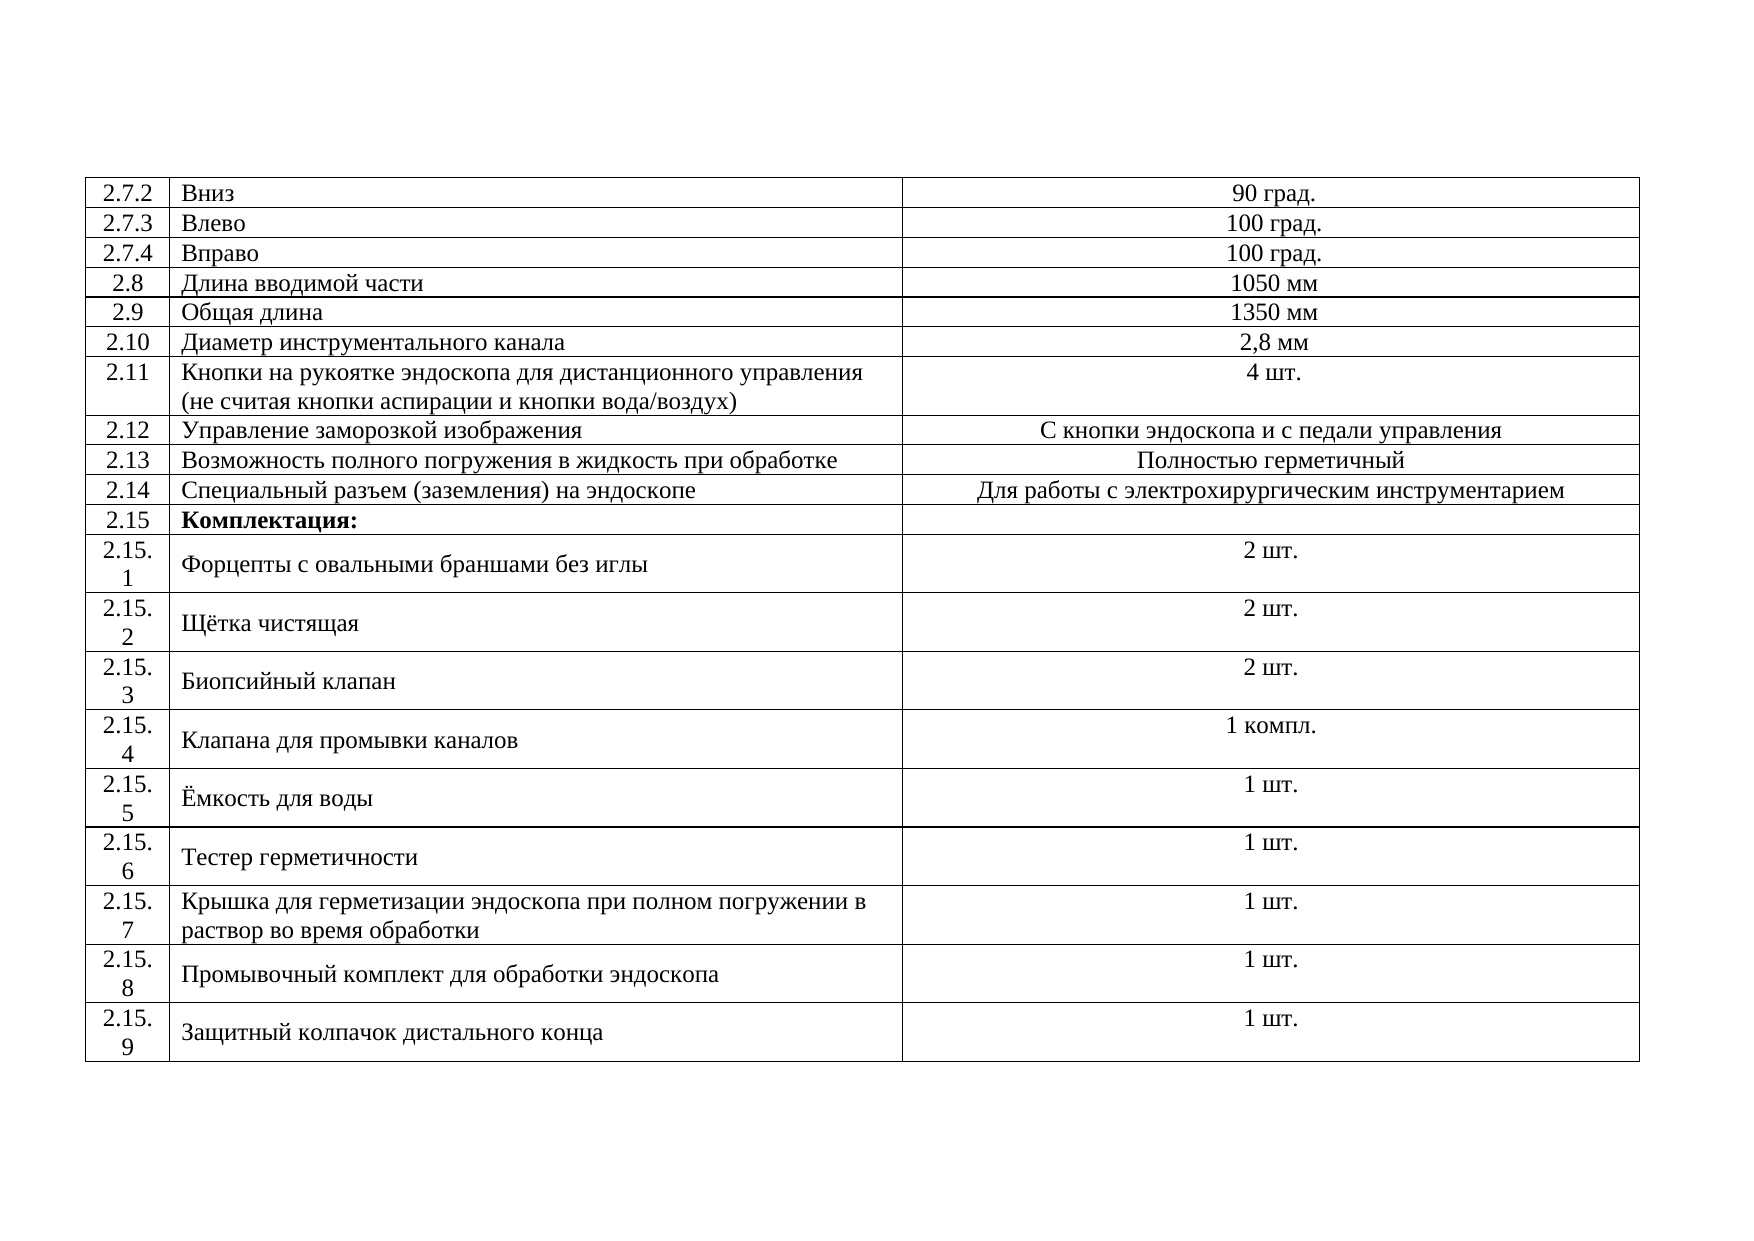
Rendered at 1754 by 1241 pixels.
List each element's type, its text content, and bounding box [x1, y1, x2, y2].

table_cell 2 шт. [903, 535, 1639, 592]
table_cell 2.14 [86, 475, 169, 504]
table_cell 2 шт. [903, 593, 1639, 651]
table_cell 1050 мм [903, 268, 1639, 296]
table_cell 1 шт. [903, 1003, 1639, 1061]
table_cell 2.8 [86, 268, 169, 296]
table_cell 2 шт. [903, 652, 1639, 709]
table_cell 2.15.9 [86, 1003, 169, 1061]
table_cell Вниз [170, 178, 902, 207]
table_cell 1350 мм [903, 298, 1639, 326]
table_cell Возможность полного погружения в жидкость при обработке [170, 445, 902, 474]
table_cell Ёмкость для воды [170, 769, 902, 826]
table_cell Комплектация: [170, 505, 902, 534]
table_cell 2.15.4 [86, 710, 169, 768]
table_cell Клапана для промывки каналов [170, 710, 902, 768]
table_cell Промывочный комплект для обработки эндоскопа [170, 945, 902, 1002]
table_cell Биопсийный клапан [170, 652, 902, 709]
table_cell 2.11 [86, 357, 169, 414]
table_cell Специальный разъем (заземления) на эндоскопе [170, 475, 902, 504]
table_cell Длина вводимой части [170, 268, 902, 296]
table_cell 100 град. [903, 208, 1639, 237]
table_cell Общая длина [170, 298, 902, 326]
table_cell Влево [170, 208, 902, 237]
table_cell 2.15.6 [86, 828, 169, 885]
table_cell С кнопки эндоскопа и с педали управления [903, 416, 1639, 444]
table_cell 2,8 мм [903, 327, 1639, 356]
table_cell 2.10 [86, 327, 169, 356]
table_cell 2.15 [86, 505, 169, 534]
table_cell [903, 505, 1639, 534]
table_cell Полностью герметичный [903, 445, 1639, 474]
table_cell 2.15.8 [86, 945, 169, 1002]
table_cell 2.7.3 [86, 208, 169, 237]
table_cell Вправо [170, 238, 902, 267]
table_cell 90 град. [903, 178, 1639, 207]
table_cell Для работы с электрохирургическим инструментарием [903, 475, 1639, 504]
table_cell Защитный колпачок дистального конца [170, 1003, 902, 1061]
table_cell 2.15.1 [86, 535, 169, 592]
table_cell 2.7.2 [86, 178, 169, 207]
table_cell 1 шт. [903, 945, 1639, 1002]
table_cell 2.15.3 [86, 652, 169, 709]
table_cell Форцепты с овальными браншами без иглы [170, 535, 902, 592]
table_cell Управление заморозкой изображения [170, 416, 902, 444]
table_cell 2.15.7 [86, 886, 169, 943]
table_cell 4 шт. [903, 357, 1639, 414]
table_cell 1 шт. [903, 886, 1639, 943]
table_cell 2.7.4 [86, 238, 169, 267]
table_cell 1 компл. [903, 710, 1639, 768]
table_cell Щётка чистящая [170, 593, 902, 651]
table_cell Кнопки на рукоятке эндоскопа для дистанционного управления (не считая кнопки аспирации и кнопки вода/воздух) [170, 357, 902, 414]
table_cell 2.13 [86, 445, 169, 474]
table_cell 2.12 [86, 416, 169, 444]
table_cell 2.9 [86, 298, 169, 326]
table_cell 100 град. [903, 238, 1639, 267]
table_cell Крышка для герметизации эндоскопа при полном погружении в раствор во время обработки [170, 886, 902, 943]
table_cell Диаметр инструментального канала [170, 327, 902, 356]
table_cell 1 шт. [903, 769, 1639, 826]
table_cell 2.15.2 [86, 593, 169, 651]
table_cell 2.15.5 [86, 769, 169, 826]
table_cell Тестер герметичности [170, 828, 902, 885]
table_cell 1 шт. [903, 828, 1639, 885]
